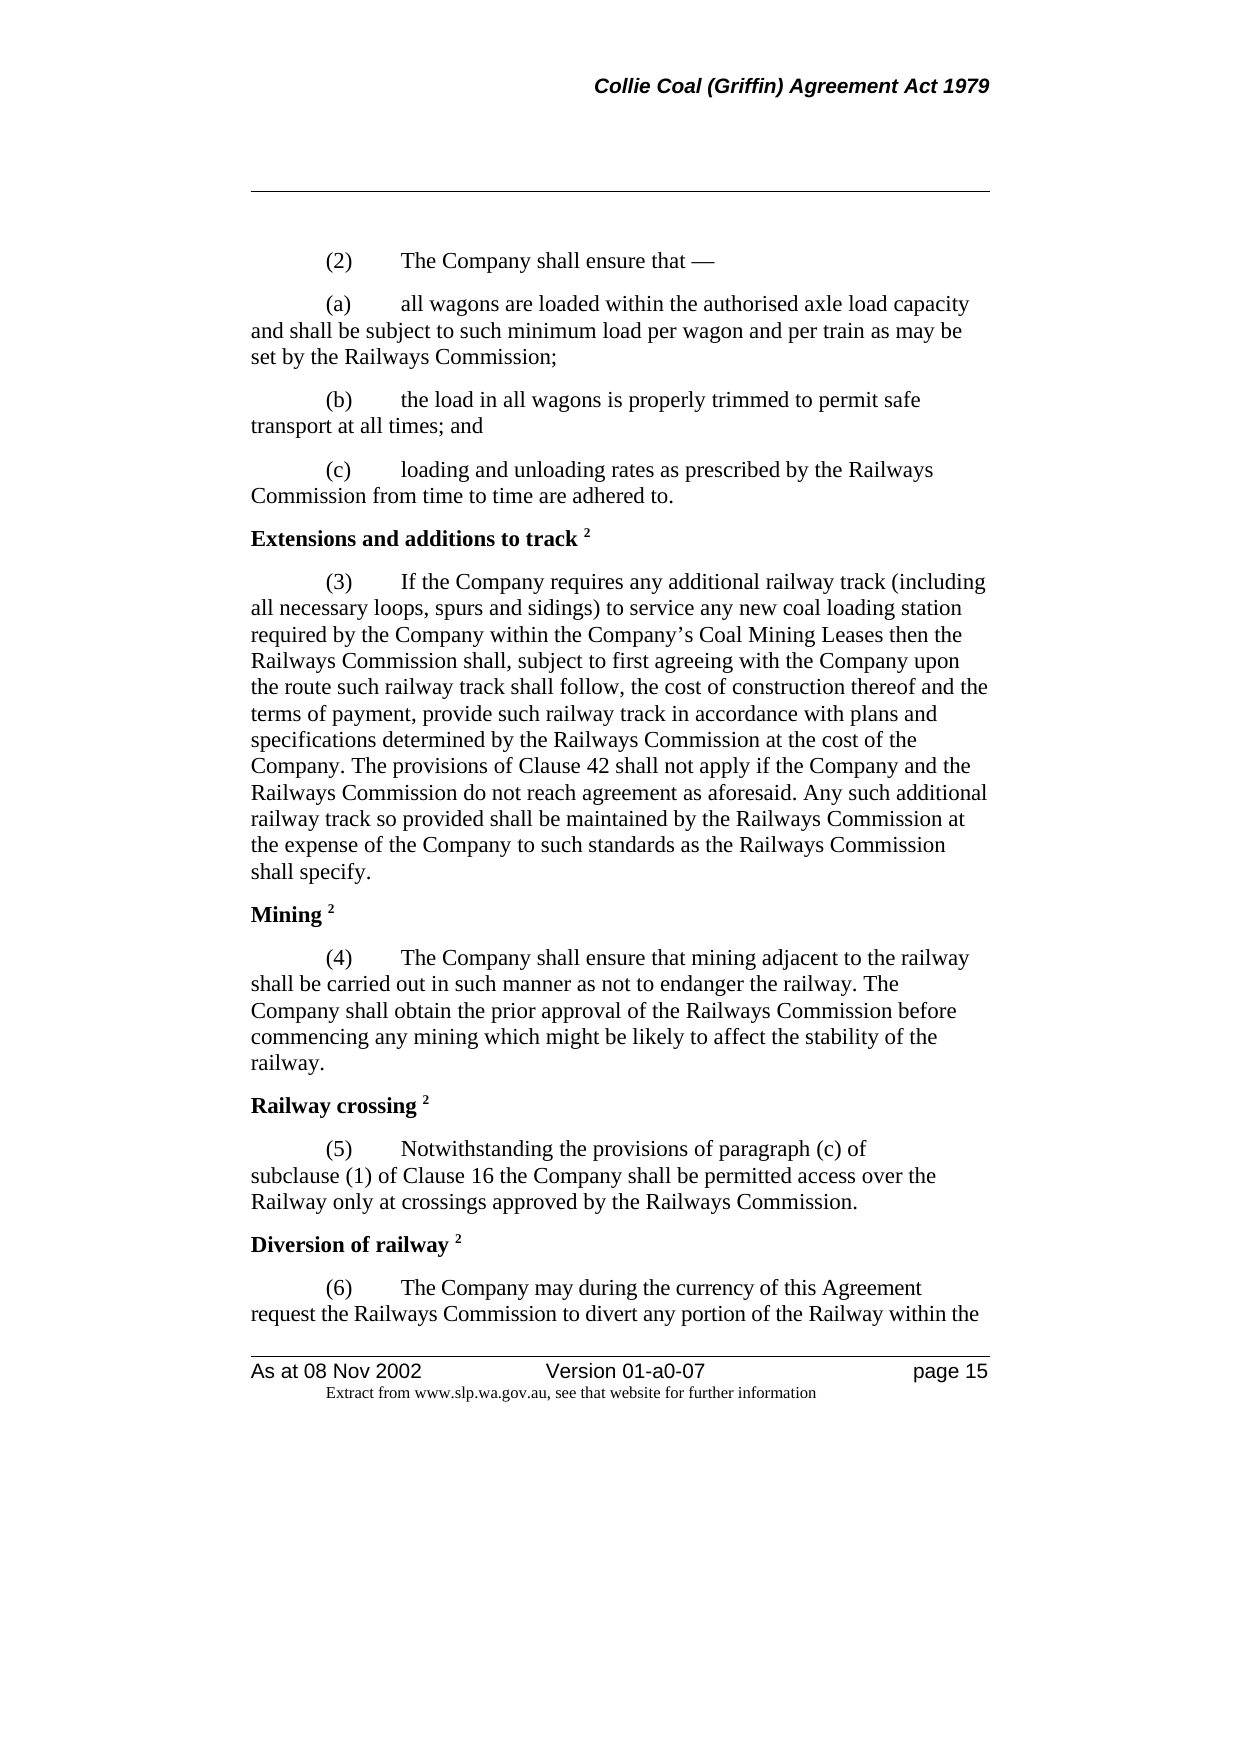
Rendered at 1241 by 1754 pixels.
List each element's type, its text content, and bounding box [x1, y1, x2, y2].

text (3) If the Company requires any additional railway track (including all necessary loops, spurs and sidings) to service any new coal loading station required by the Company within the Company’s Coal Mining Leases then the Railways Commission shall, subject to first agreeing with the Company upon the route such railway track shall follow, the cost of construction thereof and the terms of payment, provide such railway track in accordance with plans and specifications determined by the Railways Commission at the cost of the Company. The provisions of Clause 42 shall not apply if the Company and the Railways Commission do not reach agreement as aforesaid. Any such additional railway track so provided shall be maintained by the Railways Commission at the expense of the Company to such standards as the Railways Commission shall specify. [251, 568, 990, 884]
text Extensions and additions to track 2 [251, 525, 990, 551]
text (c) loading and unloading rates as prescribed by the Railways Commission from time to time are adhered to. [251, 456, 990, 508]
text Railway crossing 2 [251, 1092, 990, 1119]
text Mining 2 [251, 901, 990, 927]
text Diversion of railway 2 [251, 1231, 990, 1257]
text (2) The Company shall ensure that — [251, 247, 990, 274]
text (4) The Company shall ensure that mining adjacent to the railway shall be carried out in such manner as not to endanger the railway. The Company shall obtain the prior approval of the Railways Commission before commencing any mining which might be likely to affect the stability of the railway. [251, 944, 990, 1076]
text (a) all wagons are loaded within the authorised axle load capacity and shall be subject to such minimum load per wagon and per train as may be set by the Railways Commission; [251, 291, 990, 369]
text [251, 1274, 990, 1327]
text (5) Notwithstanding the provisions of paragraph (c) of subclause (1) of Clause 16 the Company shall be permitted access over the Railway only at crossings approved by the Railways Commission. [251, 1135, 990, 1214]
text (b) the load in all wagons is properly trimmed to permit safe transport at all times; and [251, 386, 990, 439]
